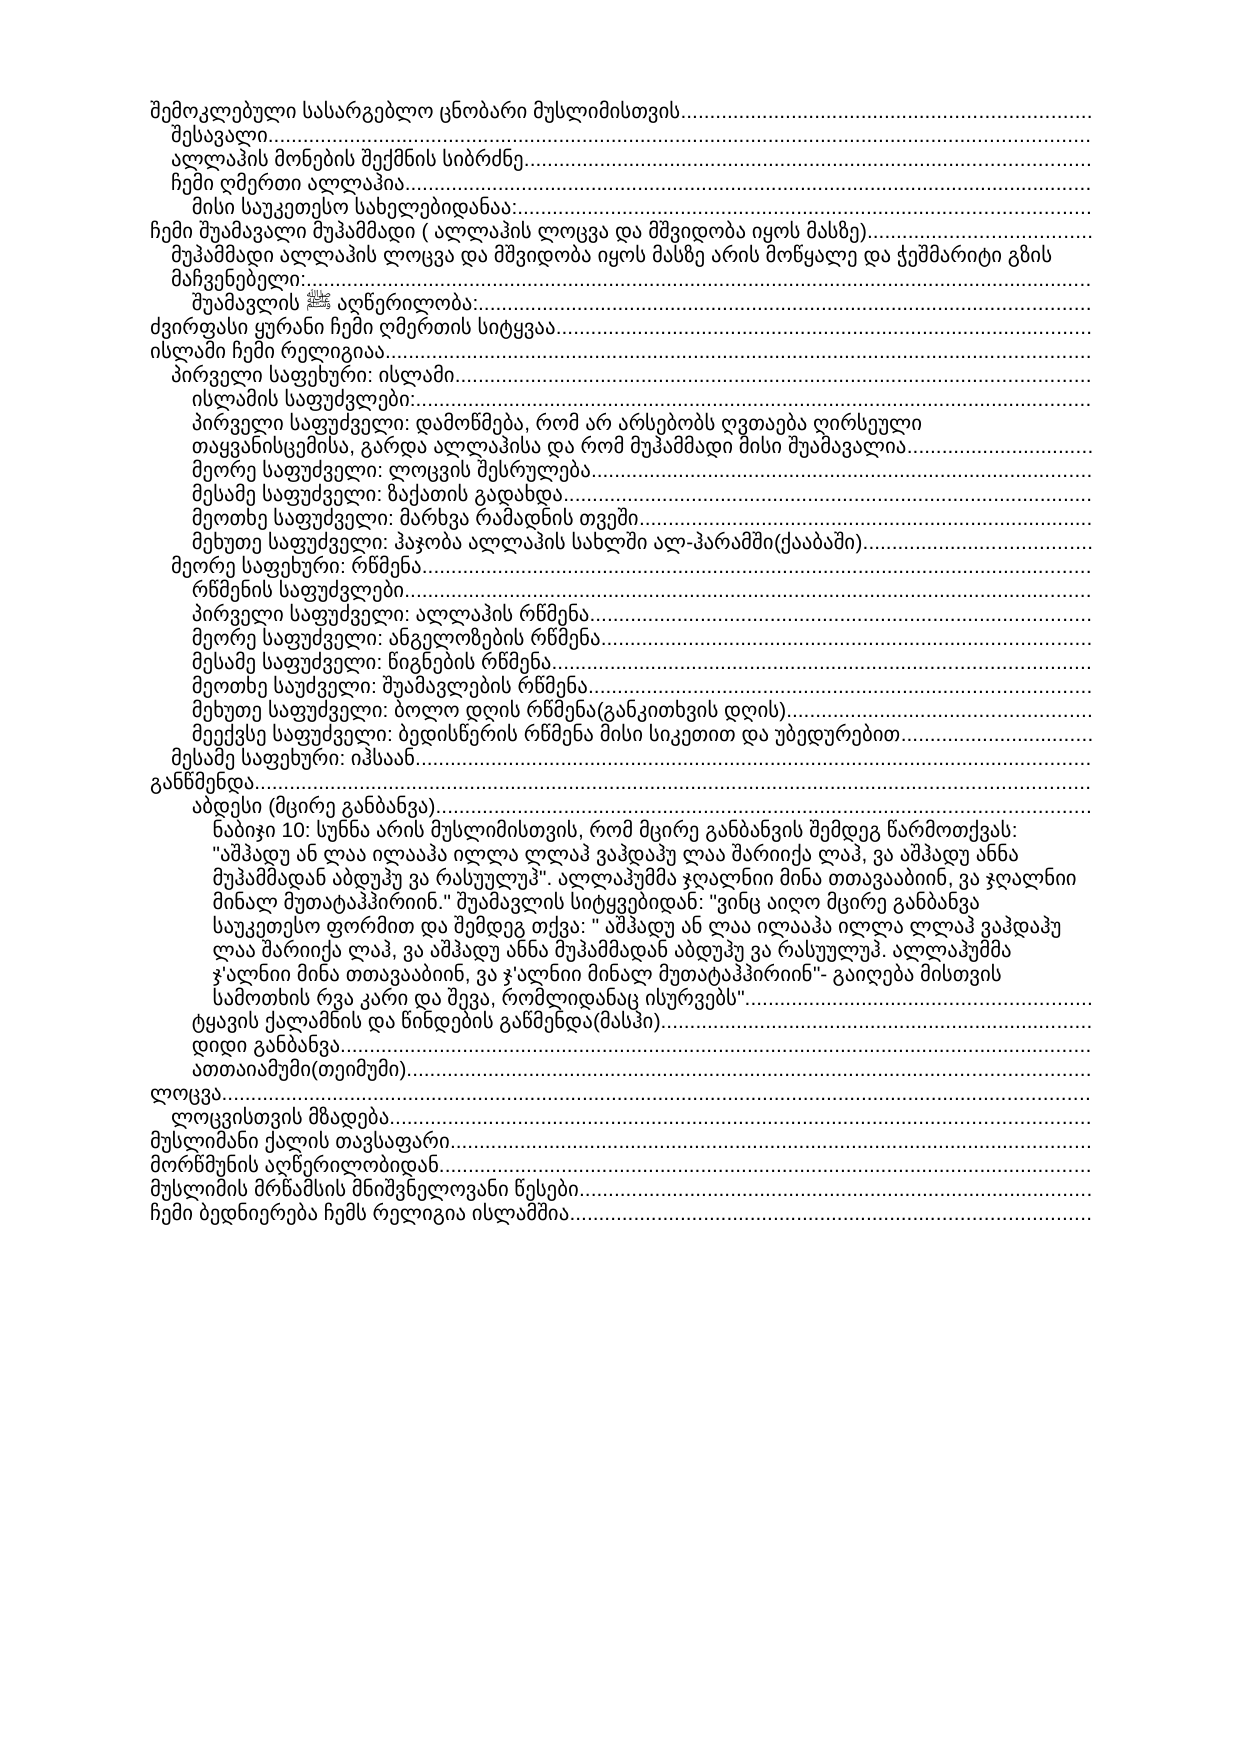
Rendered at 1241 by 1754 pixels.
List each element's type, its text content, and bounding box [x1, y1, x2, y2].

text მისი საუკეთესო სახელებიდანაა: [192, 195, 1090, 219]
text რწმენის საფუძვლები [192, 578, 1090, 602]
text მესამე საფეხური: იჰსაან [171, 746, 1090, 770]
text აბდესი (მცირე განბანვა). [192, 794, 1090, 818]
text ისლამი ჩემი რელიგიაა [150, 338, 1090, 362]
text ისლამის საფუძვლები: [192, 386, 1090, 410]
text მეოთხე საფუძველი: მარხვა რამადნის თვეში. [192, 506, 1090, 530]
text მუსლიმანი ქალის თავსაფარი [150, 1129, 1090, 1153]
text ლოცვისთვის მზადება [171, 1105, 1090, 1129]
text შესავალი [171, 123, 1090, 147]
text მეხუთე საფუძველი: ბოლო დღის რწმენა(განკითხვის დღის). [192, 698, 1090, 722]
text მეორე საფუძველი: ანგელოზების რწმენა. [192, 626, 1090, 650]
text შემოკლებული სასარგებლო ცნობარი მუსლიმისთვის [150, 99, 1090, 123]
text პირველი საფუძველი: ალლაჰის რწმენა [192, 602, 1090, 626]
text პირველი საფუძველი: დამოწმება, რომ არ არსებობს ღვთაება ღირსეული თაყვანისცემისა, გარდა ალლაჰისა და რომ მუჰამმადი მისი შუამავალია. [192, 410, 1090, 458]
text დიდი განბანვა [192, 1033, 1090, 1057]
text განწმენდა [150, 770, 1090, 794]
text ალლაჰის მონების შექმნის სიბრძნე [171, 147, 1090, 171]
text ჩემი შუამავალი მუჰამმადი ( ალლაჰის ლოცვა და მშვიდობა იყოს მასზე) [150, 219, 1090, 243]
text მეორე საფეხური: რწმენა [171, 554, 1090, 578]
text მუსლიმის მრწამსის მნიშვნელოვანი წესები [150, 1177, 1090, 1201]
text მორწმუნის აღწერილობიდან [150, 1153, 1090, 1177]
text ჩემი ბედნიერება ჩემს რელიგია ისლამშია [150, 1201, 1090, 1225]
text მეორე საფუძველი: ლოცვის შესრულება. [192, 458, 1090, 482]
text ათთაიამუმი(თეიმუმი) [192, 1057, 1090, 1081]
text პირველი საფეხური: ისლამი [171, 362, 1090, 386]
text ტყავის ქალამნის და წინდების გაწმენდა(მასჰი). [192, 1009, 1090, 1033]
text მესამე საფუძველი: წიგნების რწმენა [192, 650, 1090, 674]
text ძვირფასი ყურანი ჩემი ღმერთის სიტყვაა [150, 314, 1090, 338]
text ლოცვა [150, 1081, 1090, 1105]
text მეექვსე საფუძველი: ბედისწერის რწმენა მისი სიკეთით და უბედურებით. [192, 722, 1090, 746]
text ნაბიჯი 10: სუნნა არის მუსლიმისთვის, რომ მცირე განბანვის შემდეგ წარმოთქვას: "აშჰადუ ან ლაა ილააჰა ილლა ლლაჰ ვაჰდაჰუ ლაა შარიიქა ლაჰ, ვა აშჰადუ ანნა მუჰამმადან აბდუჰუ ვა რასუულუჰ". ალლაჰუმმა ჯღალნიი მინა თთავააბიინ, ვა ჯღალნიი მინალ მუთატაჰჰირიინ." შუამავლის სიტყვებიდან: "ვინც აიღო მცირე განბანვა საუკეთესო ფორმით და შემდეგ თქვა: " აშჰადუ ან ლაა ილააჰა ილლა ლლაჰ ვაჰდაჰუ ლაა შარიიქა ლაჰ, ვა აშჰადუ ანნა მუჰამმადან აბდუჰუ ვა რასუულუჰ. ალლაჰუმმა ჯ'ალნიი მინა თთავააბიინ, ვა ჯ'ალნიი მინალ მუთატაჰჰირიინ"- გაიღება მისთვის სამოთხის რვა კარი და შევა, რომლიდანაც ისურვებს". [212, 818, 1090, 1009]
text მეხუთე საფუძველი: ჰაჯობა ალლაჰის სახლში ალ-ჰარამში(ქააბაში) [192, 530, 1090, 554]
text მესამე საფუძველი: ზაქათის გადახდა. [192, 482, 1090, 506]
text მეოთხე საუძველი: შუამავლების რწმენა. [192, 674, 1090, 698]
text ჩემი ღმერთი ალლაჰია [171, 171, 1090, 195]
text შუამავლის ﷺ აღწერილობა: [192, 291, 1090, 314]
text მუჰამმადი ალლაჰის ლოცვა და მშვიდობა იყოს მასზე არის მოწყალე და ჭეშმარიტი გზის მაჩვენებელი: [171, 243, 1090, 291]
